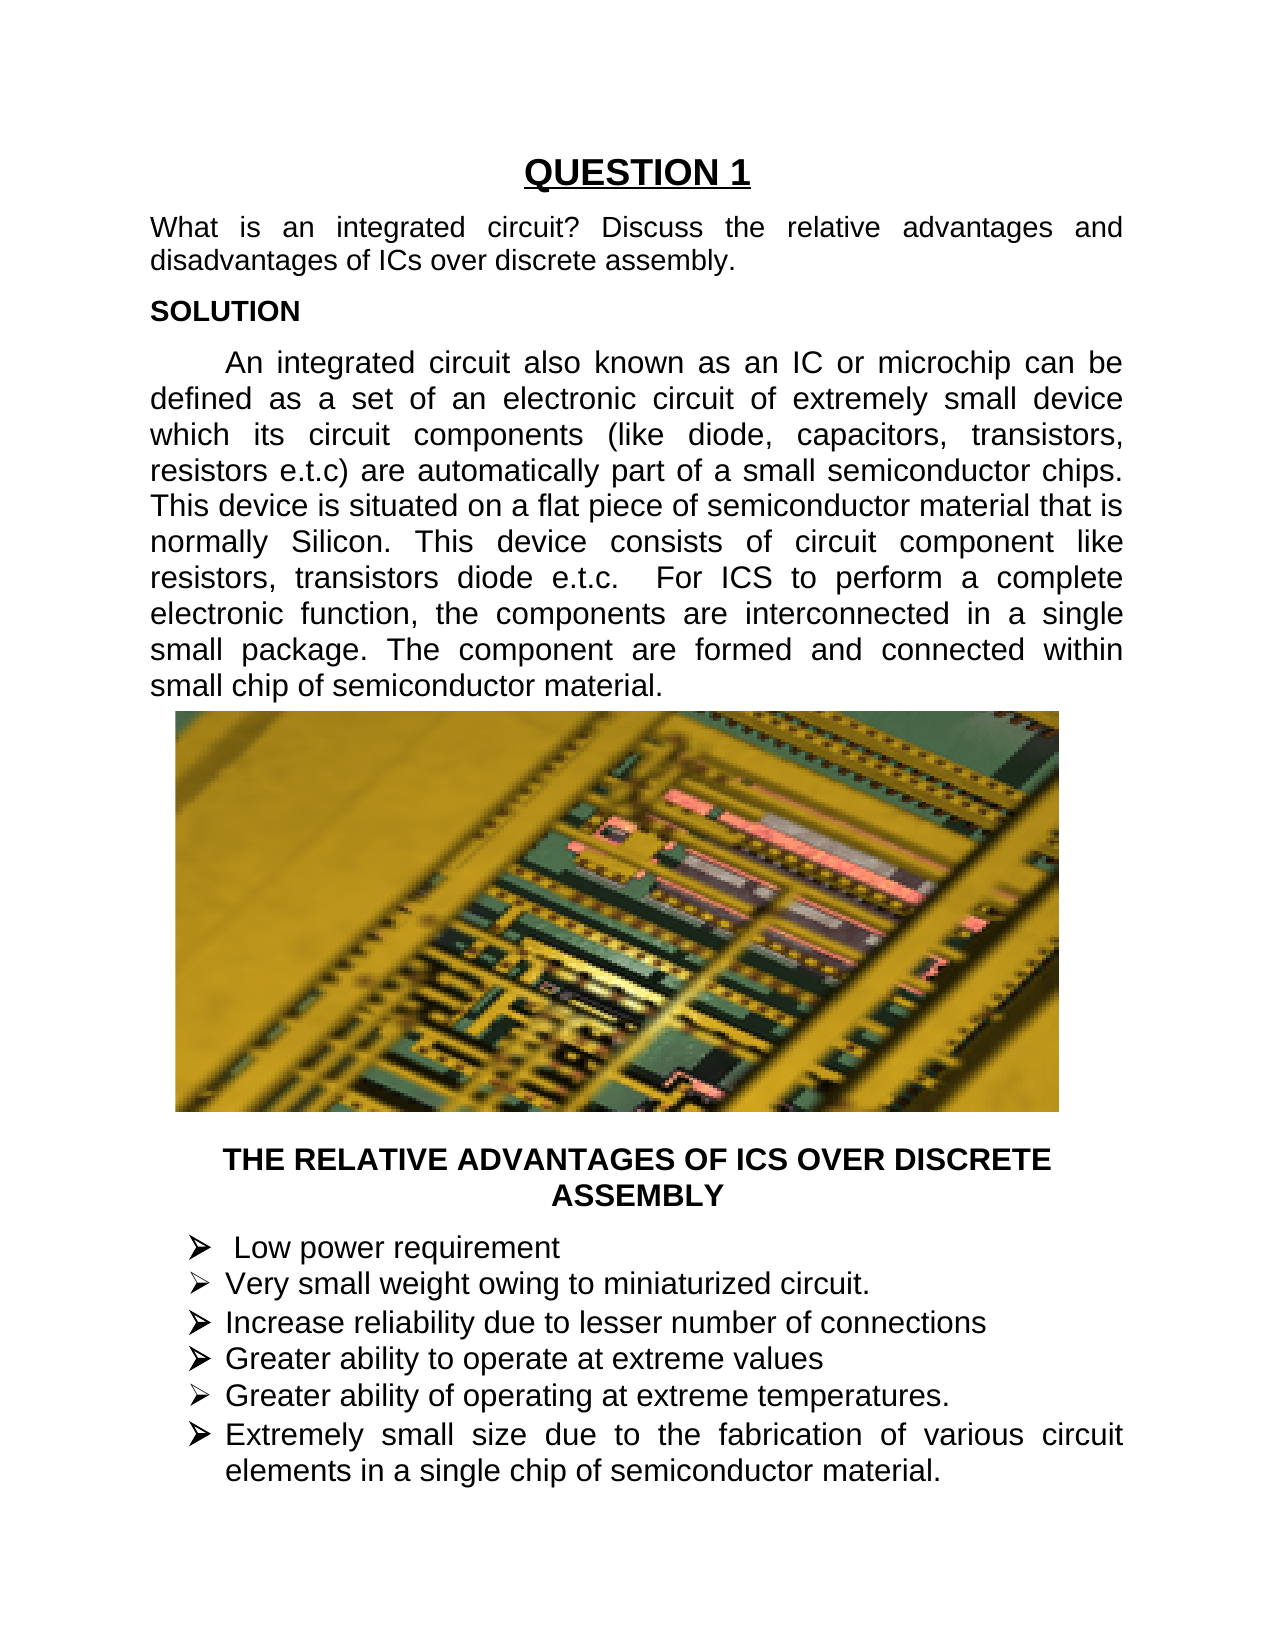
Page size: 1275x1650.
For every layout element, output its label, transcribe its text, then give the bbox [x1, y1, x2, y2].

text An integrated circuit also known as an IC or microchip can be defined as a set of an electronic circuit of extremely small device which its circuit components (like diode, capacitors, transistors, resistors e.t.c) are automatically part of a small semiconductor chips. This device is situated on a flat piece of semiconductor material that is normally Silicon. This device consists of circuit component like resistors, transistors diode e.t.c. For ICS to perform a complete electronic function, the components are interconnected in a single small package. The component are formed and connected within small chip of semiconductor material. [150, 344, 1125, 703]
list Very small weight owing to miniaturized circuit. [187, 1265, 1125, 1301]
list Greater ability to operate at extreme values [187, 1340, 1125, 1377]
picture [175, 711, 1059, 1112]
text What is an integrated circuit? Discuss the relative advantages and disadvantages of ICs over discrete assembly. [150, 210, 1125, 277]
text QUESTION 1 [150, 150, 1125, 193]
list Low power requirement [187, 1229, 1125, 1265]
list Extremely small size due to the fabrication of various circuit elements in a single chip of semiconductor material. [187, 1416, 1125, 1488]
list Increase reliability due to lesser number of connections [187, 1304, 1125, 1340]
list Greater ability of operating at extreme temperatures. [187, 1377, 1125, 1413]
text SOLUTION [150, 293, 1125, 327]
text THE RELATIVE ADVANTAGES OF ICS OVER DISCRETE ASSEMBLY [150, 1141, 1125, 1212]
